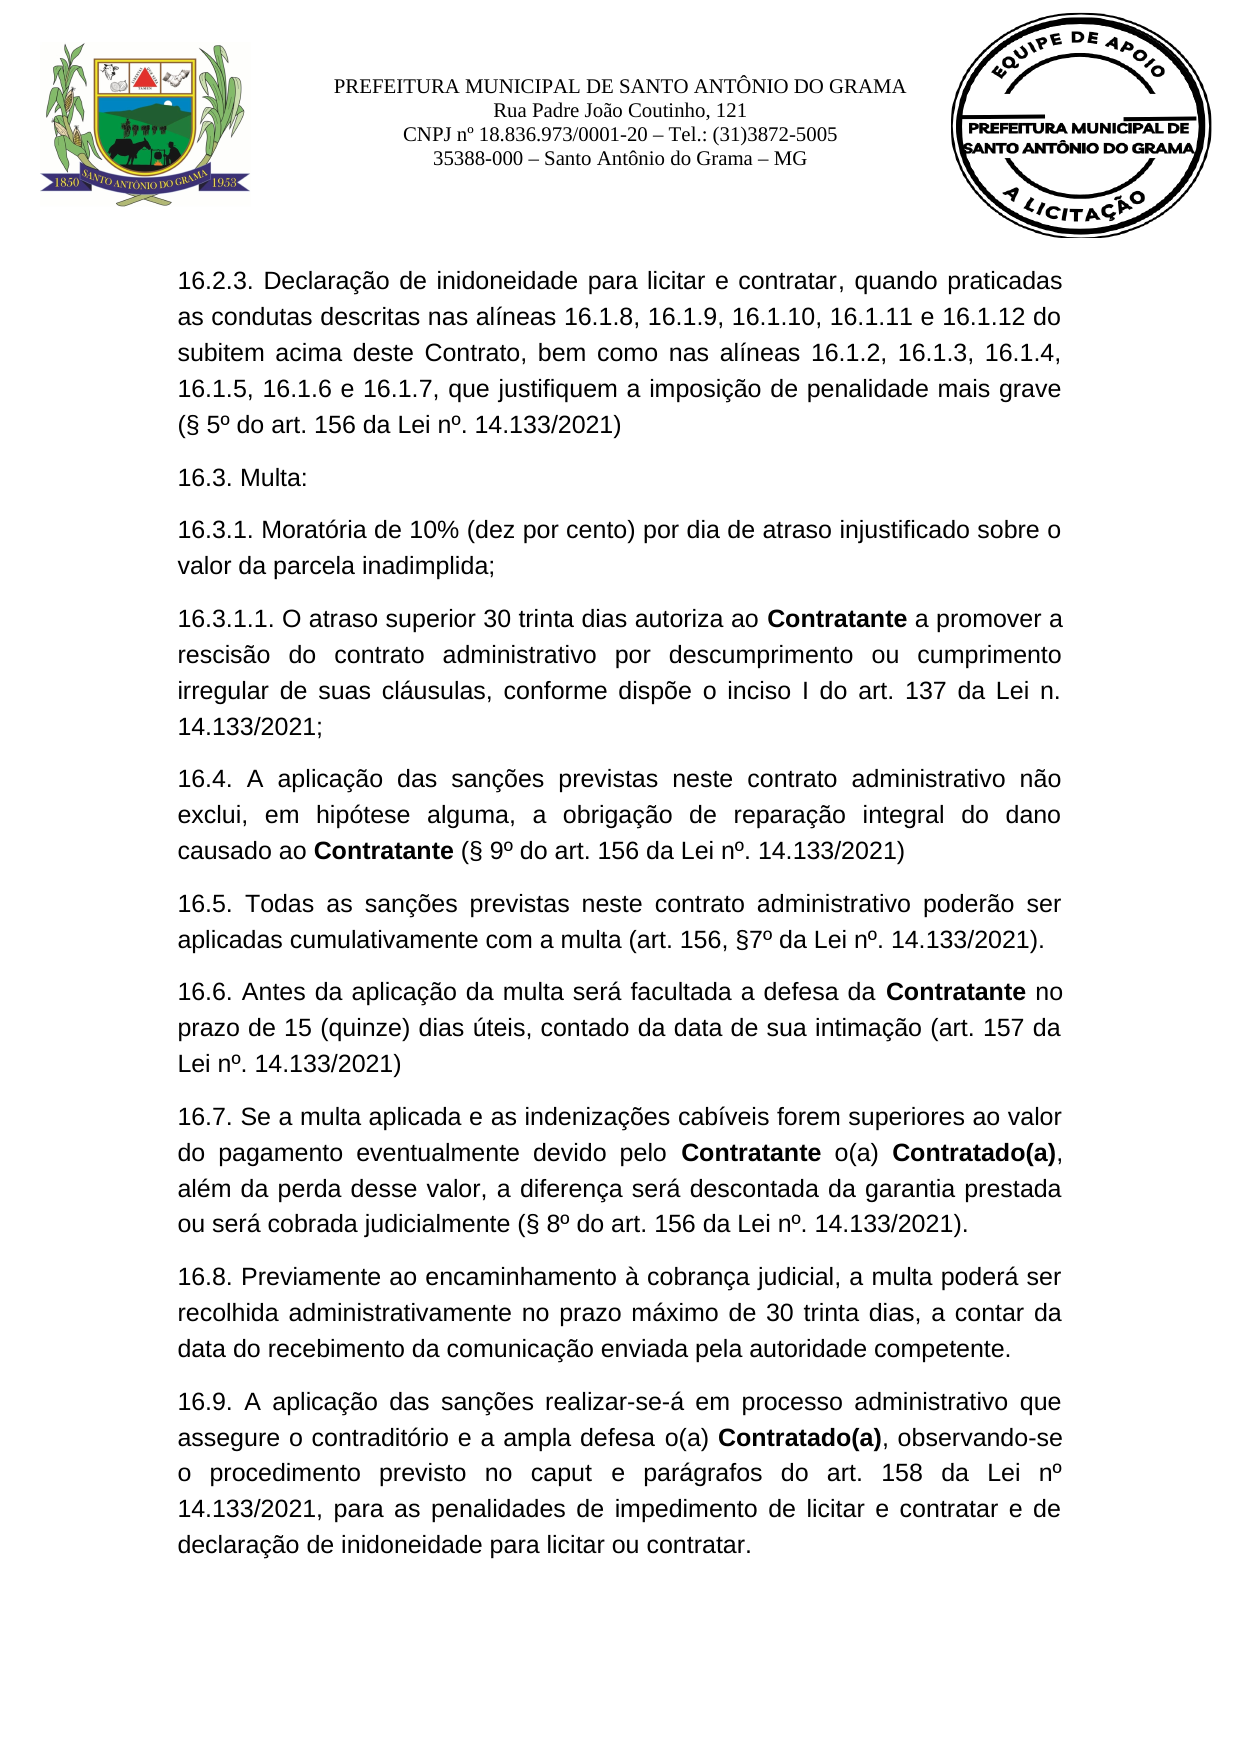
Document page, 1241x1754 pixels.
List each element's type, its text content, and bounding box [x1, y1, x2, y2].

text 16.8. Previamente ao encaminhamento à cobrança judicial, a multa poderá ser recolhida administrativamente no prazo máximo de 30 trinta dias, a contar da data do recebimento da comunicação enviada pela autoridade competente. [177, 1262, 1063, 1363]
text 16.3.1. Moratória de 10% (dez por cento) por dia de atraso injustificado sobre o valor da parcela inadimplida; [177, 515, 1063, 580]
text 16.5. Todas as sanções previstas neste contrato administrativo poderão ser aplicadas cumulativamente com a multa (art. 156, §7º da Lei nº. 14.133/2021). [177, 889, 1063, 953]
picture [39, 42, 251, 207]
text 16.6. Antes da aplicação da multa será facultada a defesa da Contratante no prazo de 15 (quinze) dias úteis, contado da data de sua intimação (art. 157 da Lei nº. 14.133/2021) [177, 977, 1063, 1078]
text 16.9. A aplicação das sanções realizar-se-á em processo administrativo que assegure o contraditório e a ampla defesa o(a) Contratado(a), observando-se o procedimento previsto no caput e parágrafos do art. 158 da Lei nº 14.133/2021, para as penalidades de impedimento de licitar e contratar e de declaração de inidoneidade para licitar ou contratar. [177, 1387, 1063, 1559]
picture [941, 6, 1217, 242]
text 16.3.1.1. O atraso superior 30 trinta dias autoriza ao Contratante a promover a rescisão do contrato administrativo por descumprimento ou cumprimento irregular de suas cláusulas, conforme dispõe o inciso I do art. 137 da Lei n. 14.133/2021; [177, 604, 1063, 740]
text 16.3. Multa: [177, 463, 1063, 491]
text 16.4. A aplicação das sanções previstas neste contrato administrativo não exclui, em hipótese alguma, a obrigação de reparação integral do dano causado ao Contratante (§ 9º do art. 156 da Lei nº. 14.133/2021) [177, 764, 1063, 865]
text 16.7. Se a multa aplicada e as indenizações cabíveis forem superiores ao valor do pagamento eventualmente devido pelo Contratante o(a) Contratado(a), além da perda desse valor, a diferença será descontada da garantia prestada ou será cobrada judicialmente (§ 8º do art. 156 da Lei nº. 14.133/2021). [177, 1102, 1063, 1238]
text 16.2.3. Declaração de inidoneidade para licitar e contratar, quando praticadas as condutas descritas nas alíneas 16.1.8, 16.1.9, 16.1.10, 16.1.11 e 16.1.12 do subitem acima deste Contrato, bem como nas alíneas 16.1.2, 16.1.3, 16.1.4, 16.1.5, 16.1.6 e 16.1.7, que justifiquem a imposição de penalidade mais grave (§ 5º do art. 156 da Lei nº. 14.133/2021) [177, 266, 1063, 439]
